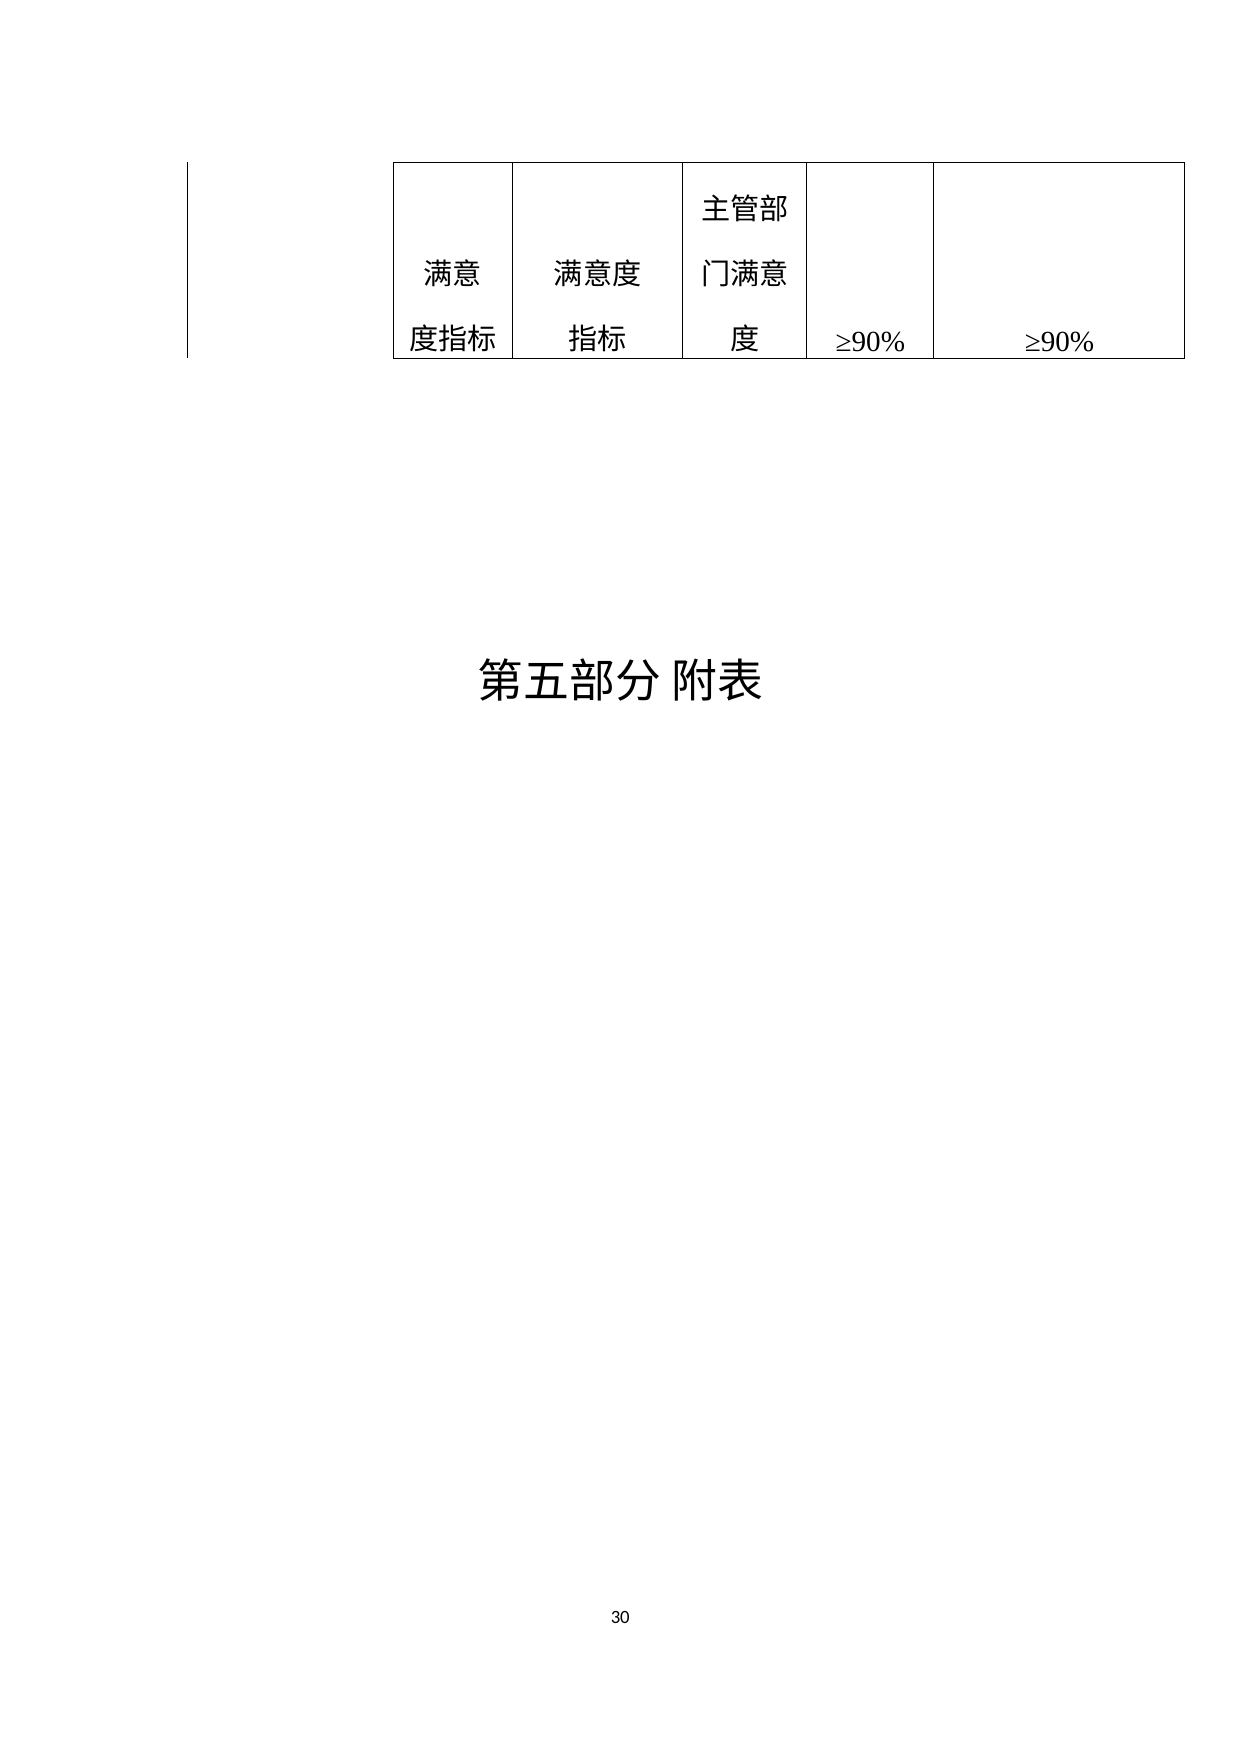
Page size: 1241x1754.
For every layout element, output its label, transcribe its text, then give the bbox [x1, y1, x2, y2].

table_cell ≥90% [934, 163, 1184, 358]
table_cell ≥90% [807, 163, 933, 358]
table_cell 满意 度指标 [394, 163, 512, 358]
table_cell 满意度 指标 [513, 163, 682, 358]
text 第五部分 附表 [187, 629, 1053, 726]
table_cell 主管部门满意度 [683, 163, 806, 358]
